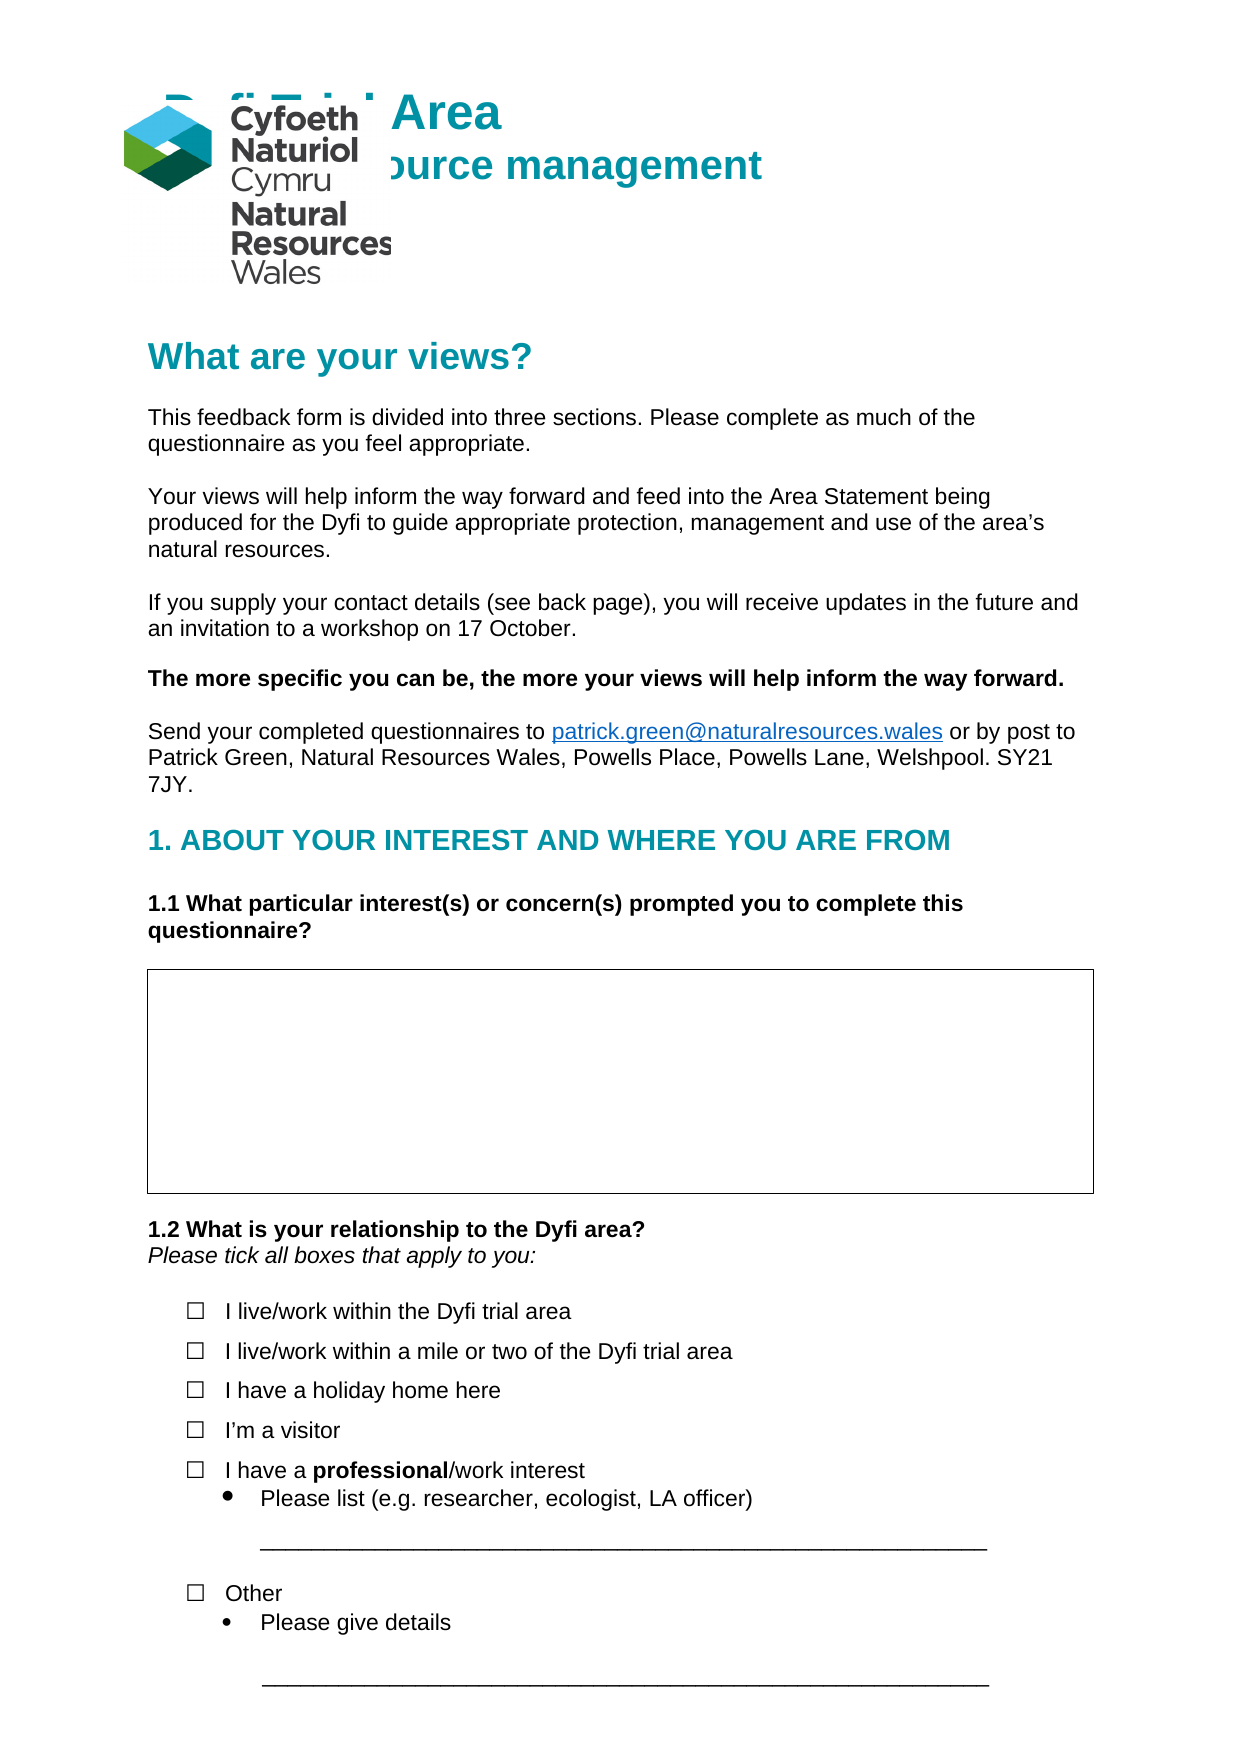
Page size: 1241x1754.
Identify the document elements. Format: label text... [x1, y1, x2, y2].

text Other [185, 1577, 1092, 1608]
picture [122, 100, 391, 285]
list Please list (e.g. researcher, ecologist, LA officer) _________________________________________________________ [223, 1485, 1092, 1551]
text I have a professional/work interest [185, 1453, 1092, 1485]
text Please tick all boxes that apply to you: [148, 1242, 1092, 1269]
list Please give details [223, 1608, 1092, 1635]
text I have a holiday home here [185, 1374, 1092, 1406]
text Your views will help inform the way forward and feed into the Area Statement being produced for the Dyfi to guide appropriate protection, management and use of the area’s natural resources. [148, 483, 1092, 562]
text I’m a visitor [185, 1414, 1092, 1445]
text _________________________________________________________ [148, 1661, 1092, 1688]
text If you supply your contact details (see back page), you will receive updates in the future and an invitation to a workshop on 17 October. [148, 588, 1092, 641]
text This feedback form is divided into three sections. Please complete as much of the questionnaire as you feel appropriate. [148, 404, 1092, 457]
text 1.2 What is your relationship to the Dyfi area? [148, 1216, 1092, 1242]
subtitle 1. ABOUT YOUR INTEREST AND WHERE YOU ARE FROM [148, 823, 1092, 857]
text What are your views? [148, 334, 1092, 378]
text The more specific you can be, the more your views will help inform the way forward. [148, 665, 1092, 691]
text I live/work within the Dyfi trial area [185, 1295, 1092, 1326]
text 1.1 What particular interest(s) or concern(s) prompted you to complete this questionnaire? [148, 890, 1092, 943]
text I live/work within a mile or two of the Dyfi trial area [185, 1335, 1092, 1366]
text Send your completed questionnaires to patrick.green@naturalresources.wales or by post to Patrick Green, Natural Resources Wales, Powells Place, Powells Lane, Welshpool. SY21 7JY. [148, 718, 1092, 797]
